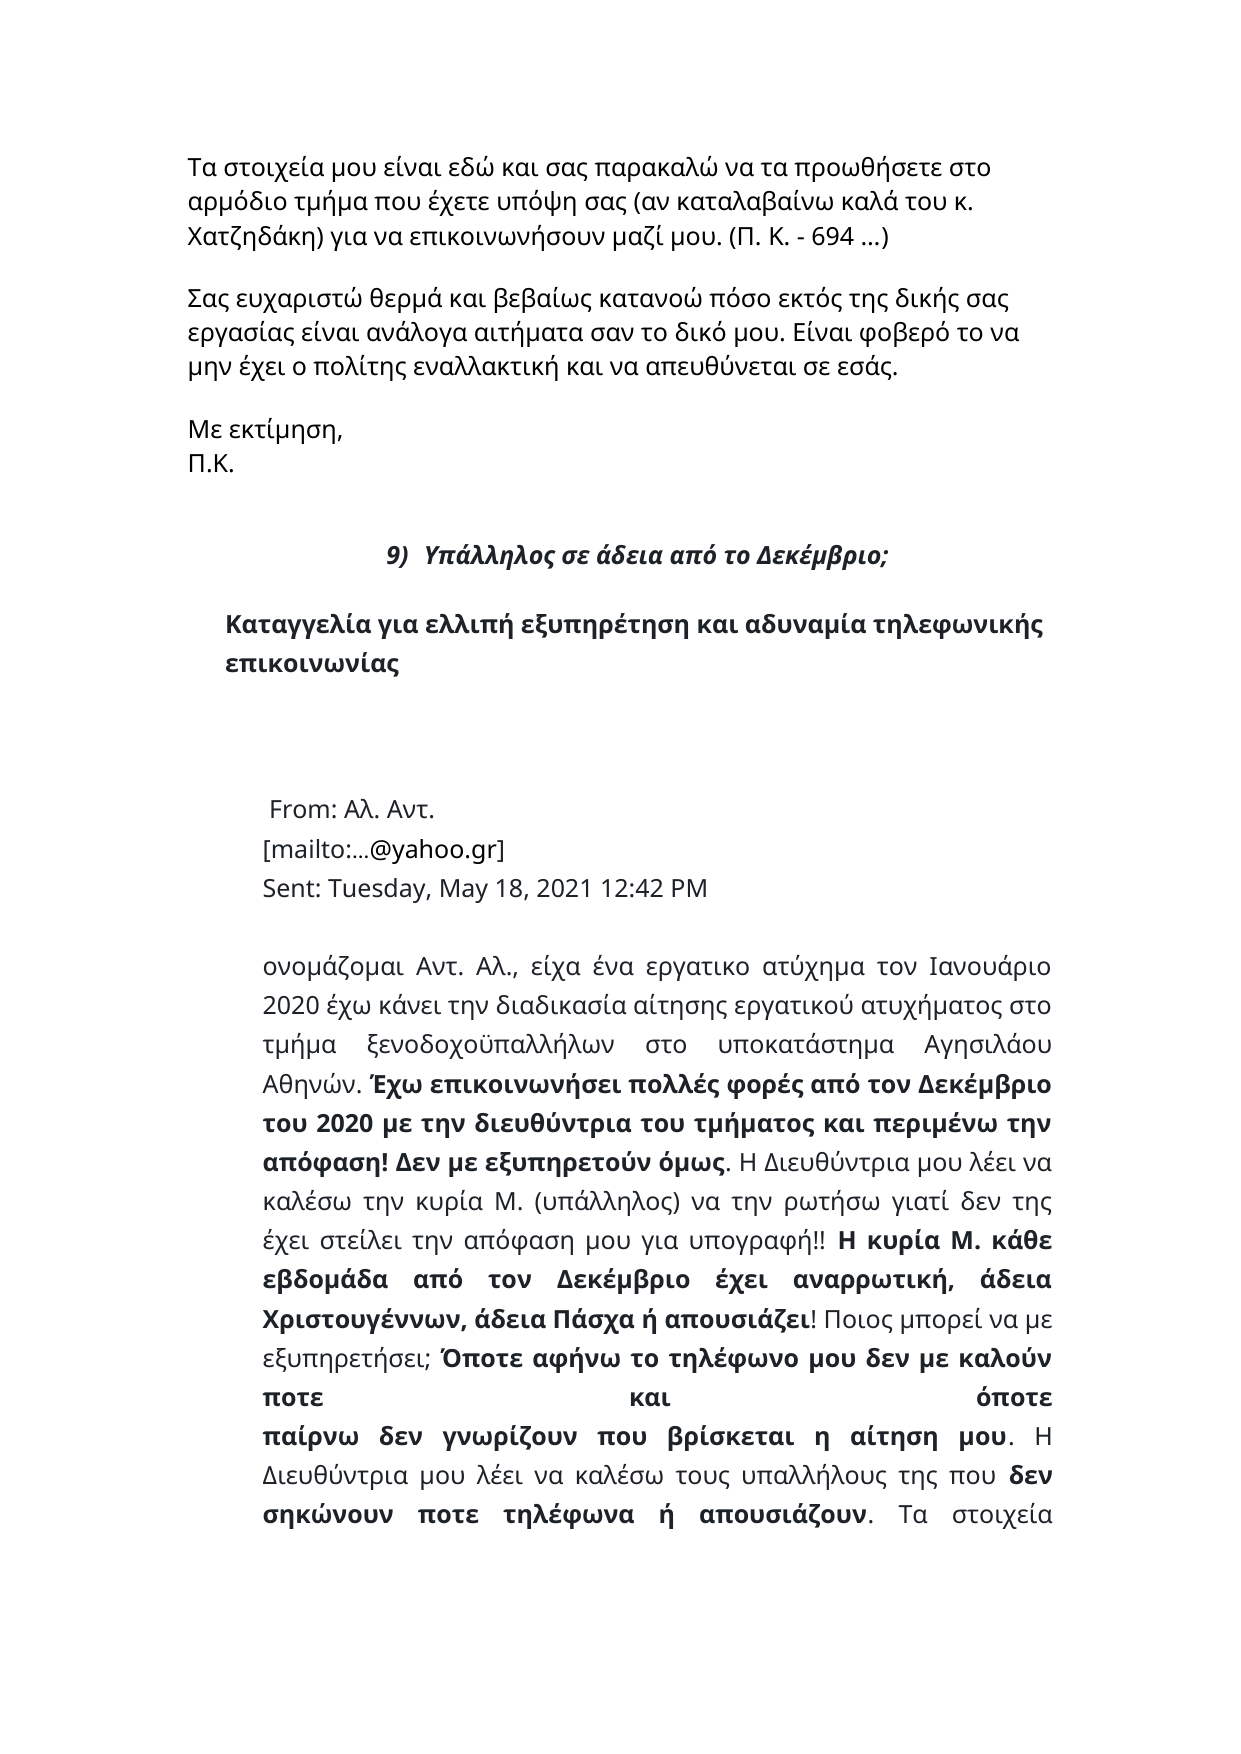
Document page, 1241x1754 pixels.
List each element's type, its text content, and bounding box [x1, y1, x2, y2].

list From: Αλ. Αντ. [262, 753, 1053, 826]
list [262, 909, 1053, 1531]
text 9) Υπάλληλος σε άδεια από το Δεκέμβριο; [225, 538, 1053, 572]
list [mailto:...@yahoo.gr] Sent: Tuesday, May 18, 2021 12:42 PM [262, 831, 1053, 904]
text Καταγγελία για ελλιπή εξυπηρέτηση και αδυναμία τηλεφωνικής επικοινωνίας [225, 606, 1053, 679]
text Με εκτίμηση, [187, 412, 1053, 446]
text Σας ευχαριστώ θερμά και βεβαίως κατανοώ πόσο εκτός της δικής σας εργασίας είναι ανάλογα αιτήματα σαν το δικό μου. Είναι φοβερό το να μην έχει ο πολίτης εναλλακτική και να απευθύνεται σε εσάς. [187, 281, 1053, 383]
text Τα στοιχεία μου είναι εδώ και σας παρακαλώ να τα προωθήσετε στο αρμόδιο τμήμα που έχετε υπόψη σας (αν καταλαβαίνω καλά του κ. Χατζηδάκη) για να επικοινωνήσουν μαζί μου. (Π. Κ. - 694 …) [187, 150, 1053, 252]
text Π.Κ. [187, 446, 1053, 480]
